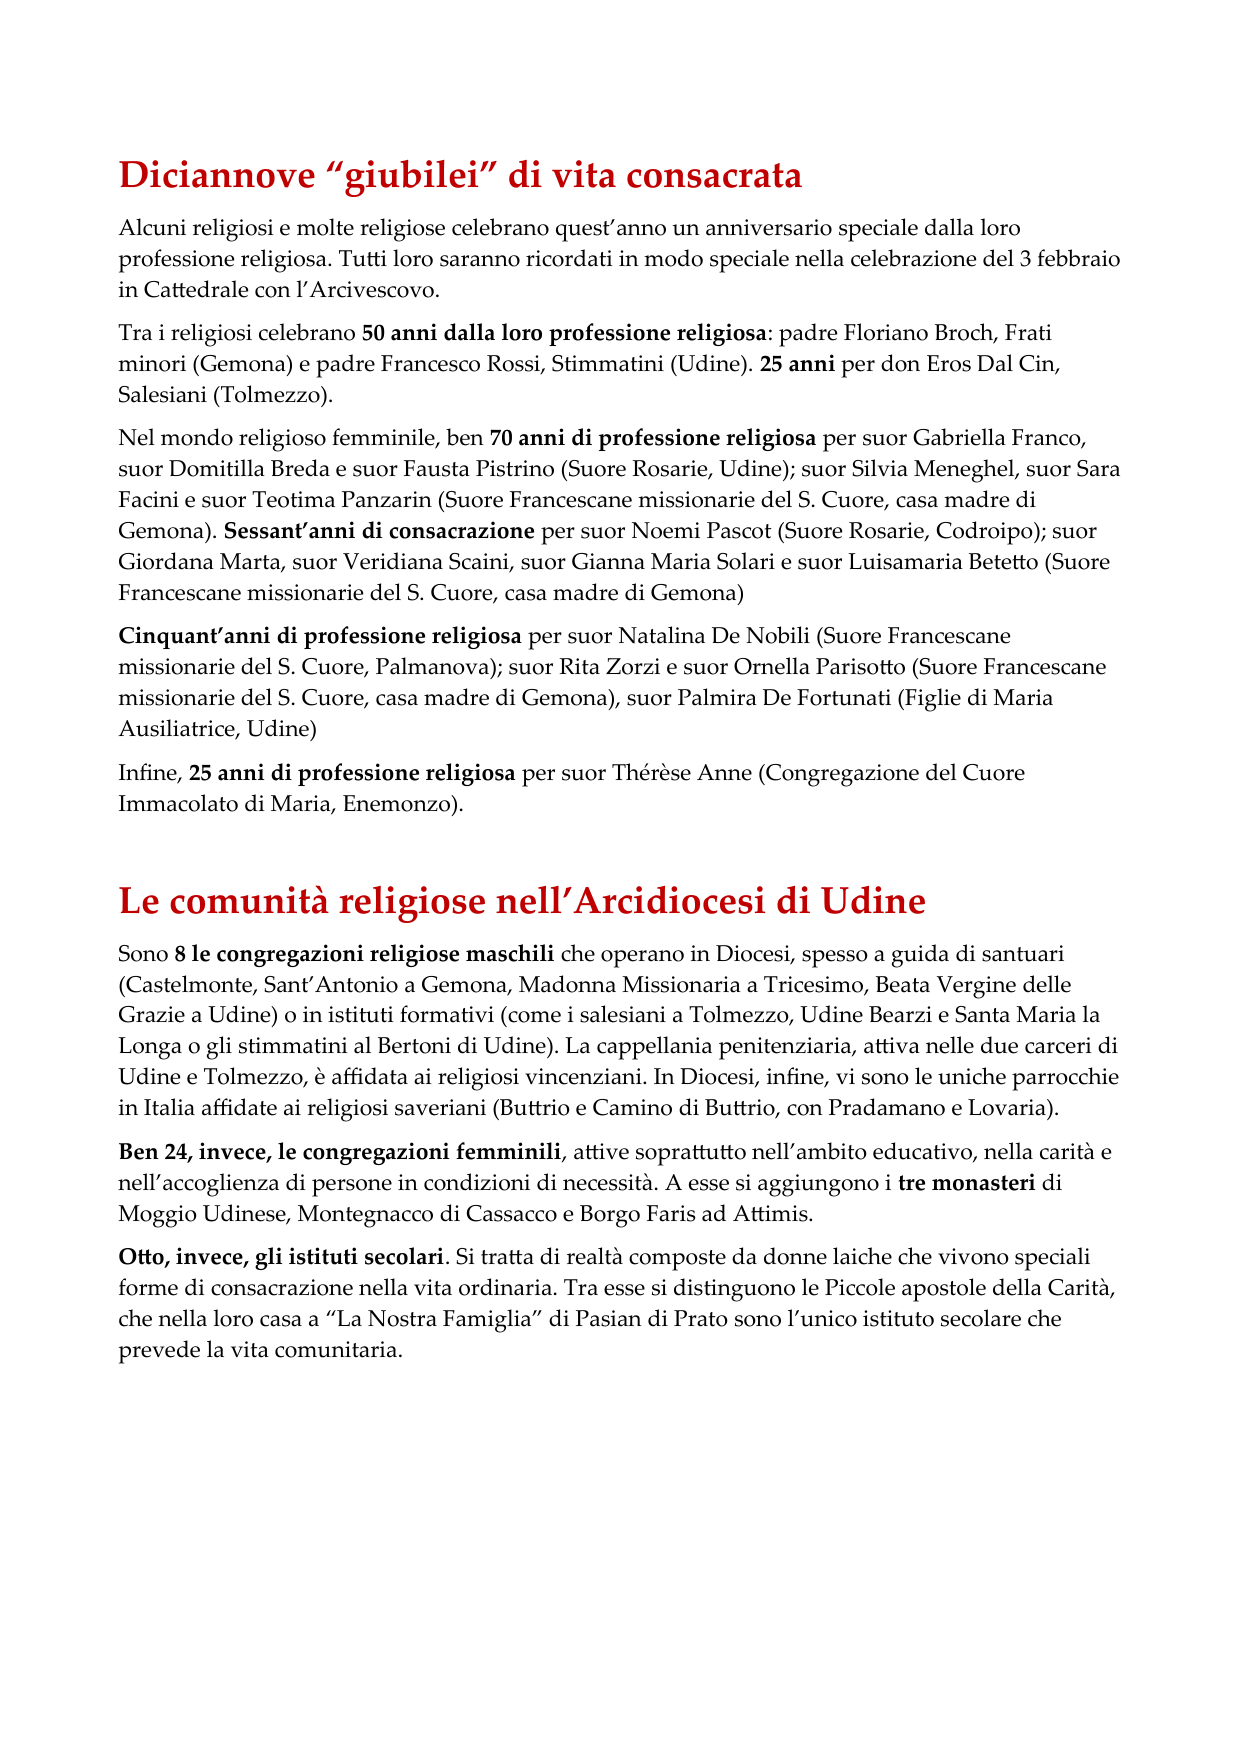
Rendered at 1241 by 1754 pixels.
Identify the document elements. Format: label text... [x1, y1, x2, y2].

text Otto, invece, gli istituti secolari. Si tratta di realtà composte da donne laiche che vivono speciali forme di consacrazione nella vita ordinaria. Tra esse si distinguono le Piccole apostole della Carità, che nella loro casa a “La Nostra Famiglia” di Pasian di Prato sono l’unico istituto secolare che prevede la vita comunitaria. [118, 1240, 1122, 1364]
text Ben 24, invece, le congregazioni femminili, attive soprattutto nell’ambito educativo, nella carità e nell’accoglienza di persone in condizioni di necessità. A esse si aggiungono i tre monasteri di Moggio Udinese, Montegnacco di Cassacco e Borgo Faris ad Attimis. [118, 1135, 1122, 1228]
text Alcuni religiosi e molte religiose celebrano quest’anno un anniversario speciale dalla loro professione religiosa. Tutti loro saranno ricordati in modo speciale nella celebrazione del 3 febbraio in Cattedrale con l’Arcivescovo. [118, 211, 1122, 303]
text Nel mondo religioso femminile, ben 70 anni di professione religiosa per suor Gabriella Franco, suor Domitilla Breda e suor Fausta Pistrino (Suore Rosarie, Udine); suor Silvia Meneghel, suor Sara Facini e suor Teotima Panzarin (Suore Francescane missionarie del S. Cuore, casa madre di Gemona). Sessant’anni di consacrazione per suor Noemi Pascot (Suore Rosarie, Codroipo); suor Giordana Marta, suor Veridiana Scaini, suor Gianna Maria Solari e suor Luisamaria Betetto (Suore Francescane missionarie del S. Cuore, casa madre di Gemona) [118, 421, 1122, 607]
text Cinquant’anni di professione religiosa per suor Natalina De Nobili (Suore Francescane missionarie del S. Cuore, Palmanova); suor Rita Zorzi e suor Ornella Parisotto (Suore Francescane missionarie del S. Cuore, casa madre di Gemona), suor Palmira De Fortunati (Figlie di Maria Ausiliatrice, Udine) [118, 619, 1122, 743]
text Diciannove “giubilei” di vita consacrata [118, 148, 1122, 198]
text Sono 8 le congregazioni religiose maschili che operano in Diocesi, spesso a guida di santuari (Castelmonte, Sant’Antonio a Gemona, Madonna Missionaria a Tricesimo, Beata Vergine delle Grazie a Udine) o in istituti formativi (come i salesiani a Tolmezzo, Udine Bearzi e Santa Maria la Longa o gli stimmatini al Bertoni di Udine). La cappellania penitenziaria, attiva nelle due carceri di Udine e Tolmezzo, è affidata ai religiosi vincenziani. In Diocesi, infine, vi sono le uniche parrocchie in Italia affidate ai religiosi saveriani (Buttrio e Camino di Buttrio, con Pradamano e Lovaria). [118, 937, 1122, 1122]
text Tra i religiosi celebrano 50 anni dalla loro professione religiosa: padre Floriano Broch, Frati minori (Gemona) e padre Francesco Rossi, Stimmatini (Udine). 25 anni per don Eros Dal Cin, Salesiani (Tolmezzo). [118, 316, 1122, 409]
text Le comunità religiose nell’Arcidiocesi di Udine [118, 873, 1122, 924]
text Infine, 25 anni di professione religiosa per suor Thérèse Anne (Congregazione del Cuore Immacolato di Maria, Enemonzo). [118, 756, 1122, 818]
